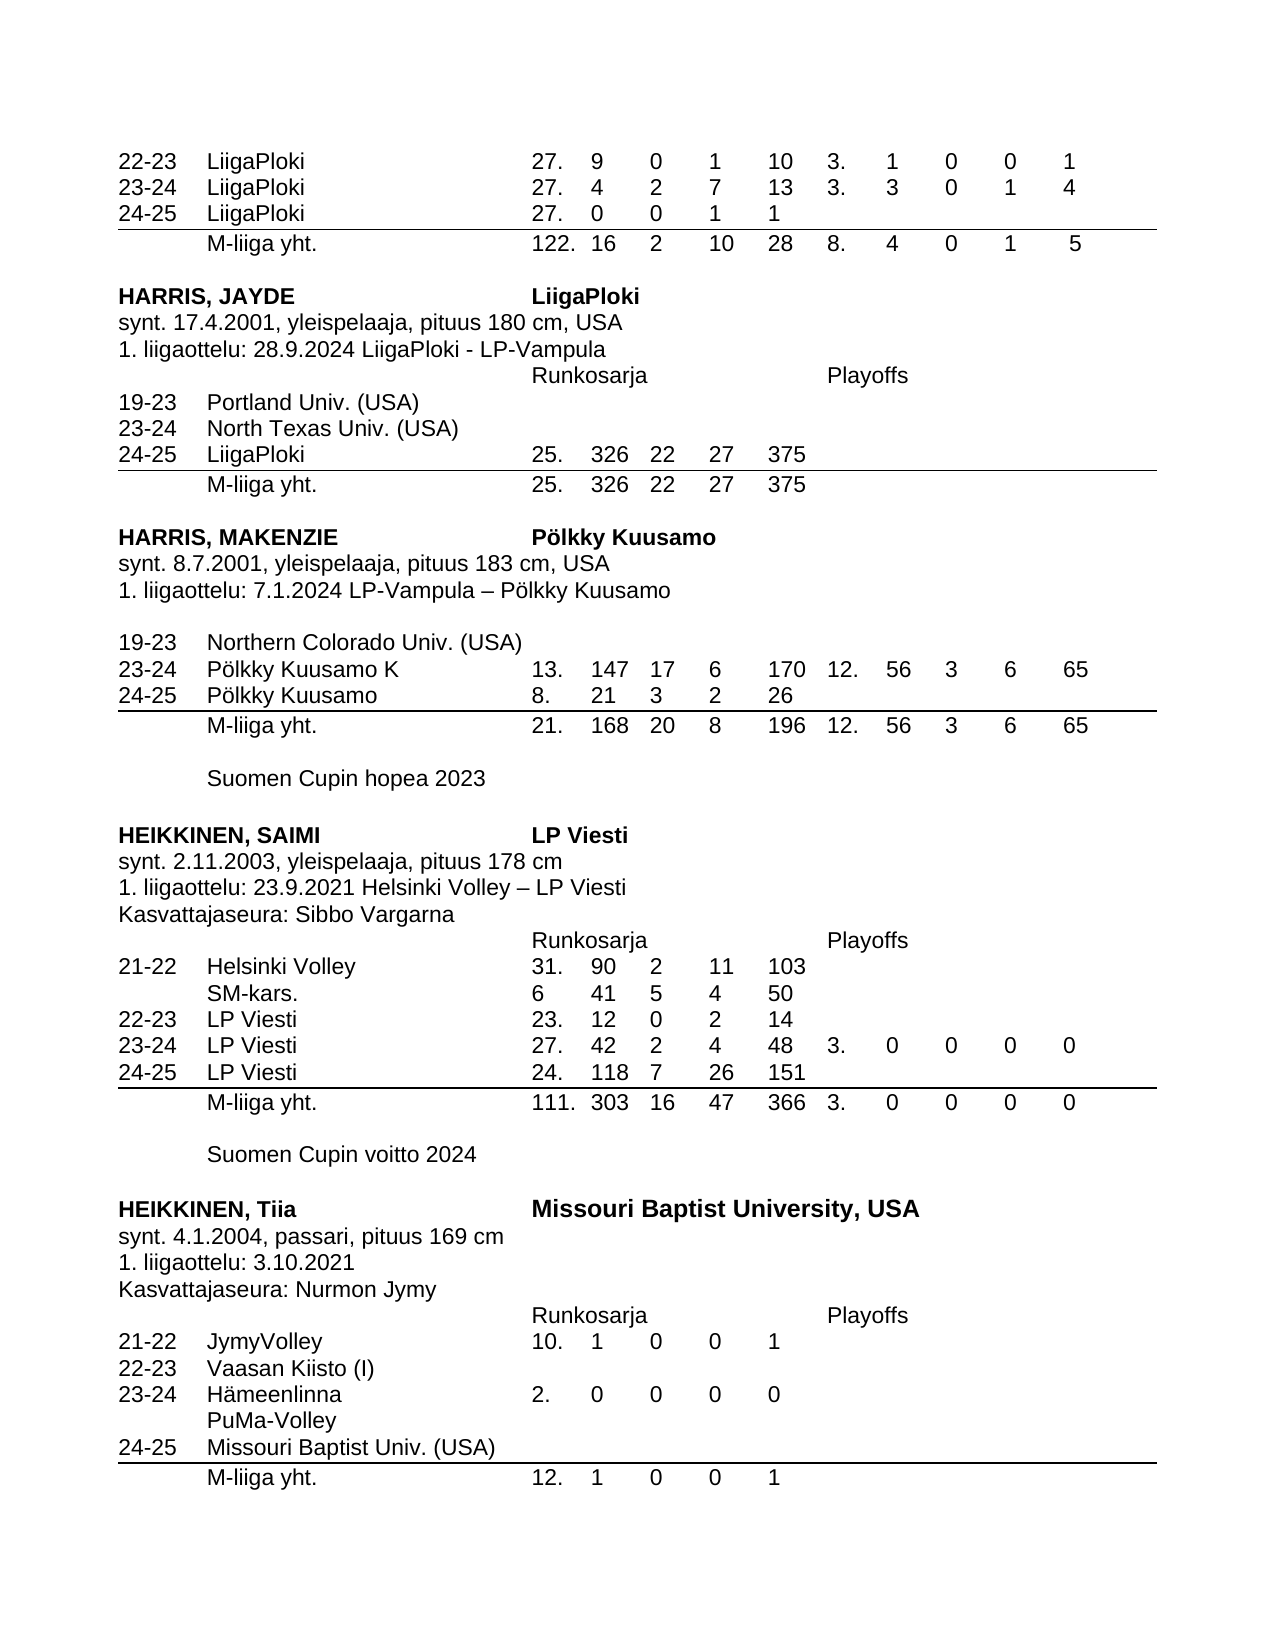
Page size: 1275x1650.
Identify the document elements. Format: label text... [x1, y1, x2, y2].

text HARRIS, JAYDE LiigaPloki [118, 283, 1157, 309]
text synt. 17.4.2001, yleispelaaja, pituus 180 cm, USA [118, 309, 1157, 336]
text 1. liigaottelu: 7.1.2024 LP-Vampula – Pölkky Kuusamo [118, 577, 1157, 603]
text 21-22 Helsinki Volley 31. 90 2 11 103 SM-kars. 6 41 5 4 50 [118, 953, 1157, 1006]
text 23-24 North Texas Univ. (USA) 24-25 LiigaPloki 25. 326 22 27 375 [118, 415, 1157, 470]
text M-liiga yht. 25. 326 22 27 375 [118, 471, 1157, 497]
text synt. 8.7.2001, yleispelaaja, pituus 183 cm, USA [118, 550, 1157, 577]
text synt. 4.1.2004, passari, pituus 169 cm [118, 1223, 1157, 1249]
text M-liiga yht. 111. 303 16 47 366 3. 0 0 0 0 Suomen Cupin voitto 2024 [118, 1089, 1157, 1168]
text HEIKKINEN, SAIMI LP Viesti [118, 822, 1157, 848]
text 1. liigaottelu: 28.9.2024 LiigaPloki - LP-Vampula [118, 336, 1157, 362]
text 23-24 Pölkky Kuusamo K 13. 147 17 6 170 12. 56 3 6 65 24-25 Pölkky Kuusamo 8. 21 3 2 26 [118, 656, 1157, 710]
text HARRIS, MAKENZIE Pölkky Kuusamo [118, 524, 1157, 550]
text 1. liigaottelu: 23.9.2021 Helsinki Volley – LP Viesti Kasvattajaseura: Sibbo Vargarna [118, 874, 1157, 927]
text HEIKKINEN, Tiia Missouri Baptist University, USA [118, 1168, 1157, 1223]
text M-liiga yht. 21. 168 20 8 196 12. 56 3 6 65 Suomen Cupin hopea 2023 [118, 712, 1157, 822]
text PuMa-Volley 24-25 Missouri Baptist Univ. (USA) [118, 1407, 1157, 1462]
text 19-23 Portland Univ. (USA) [118, 388, 1157, 415]
text 22-23 Vaasan Kiisto (I) [118, 1355, 1157, 1381]
text 23-24 LP Viesti 27. 42 2 4 48 3. 0 0 0 0 24-25 LP Viesti 24. 118 7 26 151 [118, 1032, 1157, 1087]
text 22-23 LiigaPloki 27. 9 0 1 10 3. 1 0 0 1 23-24 LiigaPloki 27. 4 2 7 13 3. 3 0 1 4 24-25 LiigaPloki 27. 0 0 1 1 [118, 148, 1157, 229]
text 1. liigaottelu: 3.10.2021 Kasvattajaseura: Nurmon Jymy [118, 1249, 1157, 1302]
text synt. 2.11.2003, yleispelaaja, pituus 178 cm [118, 848, 1157, 874]
text Runkosarja Playoffs [118, 362, 1157, 388]
text M-liiga yht. 12. 1 0 0 1 [118, 1464, 1157, 1490]
text Runkosarja Playoffs [118, 927, 1157, 953]
text 22-23 LP Viesti 23. 12 0 2 14 [118, 1006, 1157, 1032]
text 23-24 Hämeenlinna 2. 0 0 0 0 [118, 1381, 1157, 1407]
text M-liiga yht. 122. 16 2 10 28 8. 4 0 1 5 [118, 230, 1157, 257]
text Runkosarja Playoffs [118, 1302, 1157, 1328]
text 21-22 JymyVolley 10. 1 0 0 1 [118, 1328, 1157, 1355]
text 19-23 Northern Colorado Univ. (USA) [118, 629, 1157, 656]
